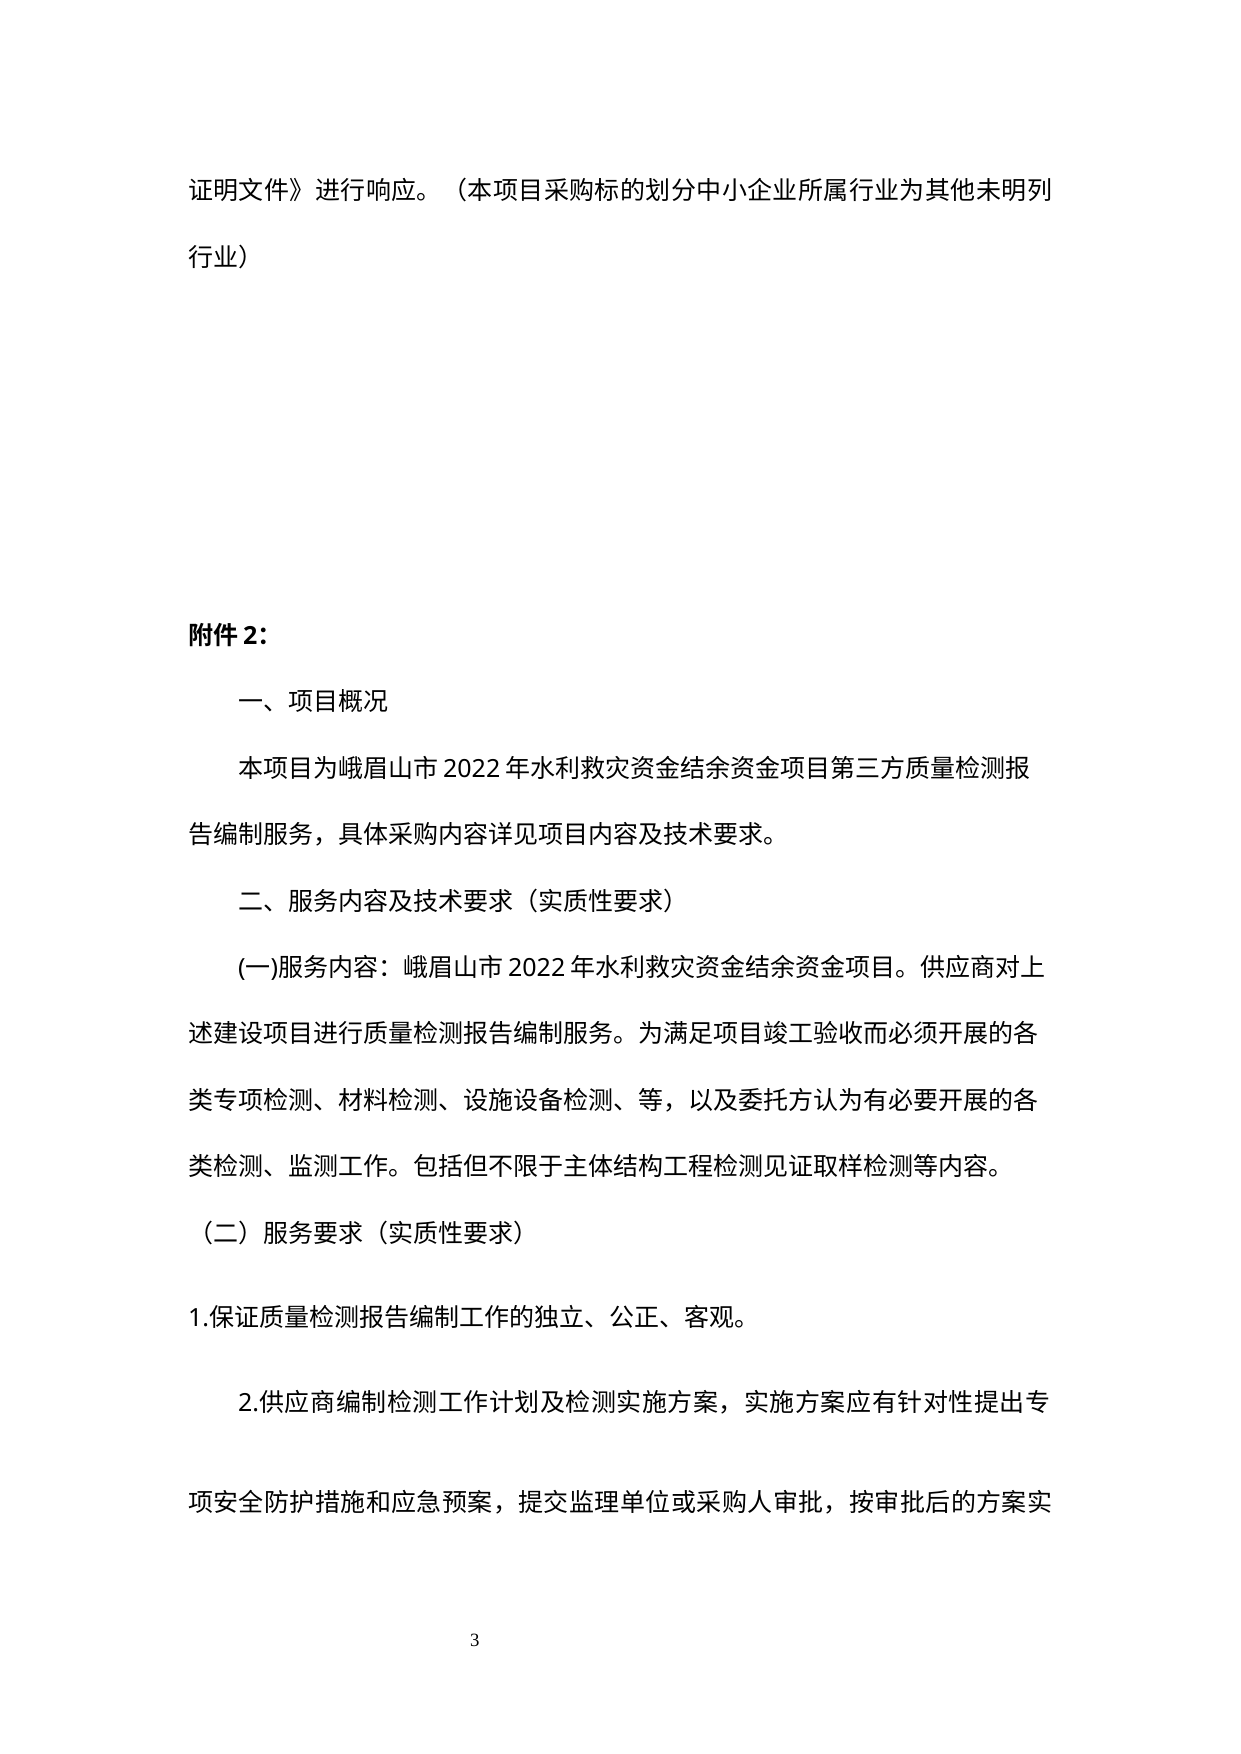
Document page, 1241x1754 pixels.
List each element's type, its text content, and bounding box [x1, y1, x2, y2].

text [188, 1367, 1052, 1533]
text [188, 156, 1052, 288]
list 1.保证质量检测报告编制工作的独立、公正、客观。 [188, 1283, 1052, 1349]
subtitle 本项目为峨眉山市2022年水利救灾资金结余资金项目第三方质量检测报告编制服务，具体采购内容详见项目内容及技术要求。 [188, 733, 1052, 866]
text 附件2： [188, 600, 1052, 666]
list (一)服务内容：峨眉山市2022年水利救灾资金结余资金项目。供应商对上述建设项目进行质量检测报告编制服务。为满足项目竣工验收而必须开展的各类专项检测、材料检测、设施设备检测、等，以及委托方认为有必要开展的各类检测、监测工作。包括但不限于主体结构工程检测见证取样检测等内容。 [188, 932, 1052, 1198]
text 一、项目概况 [188, 666, 1052, 733]
list 服务内容及技术要求（实质性要求） [188, 866, 1052, 932]
list （二）服务要求（实质性要求） [188, 1198, 1052, 1264]
